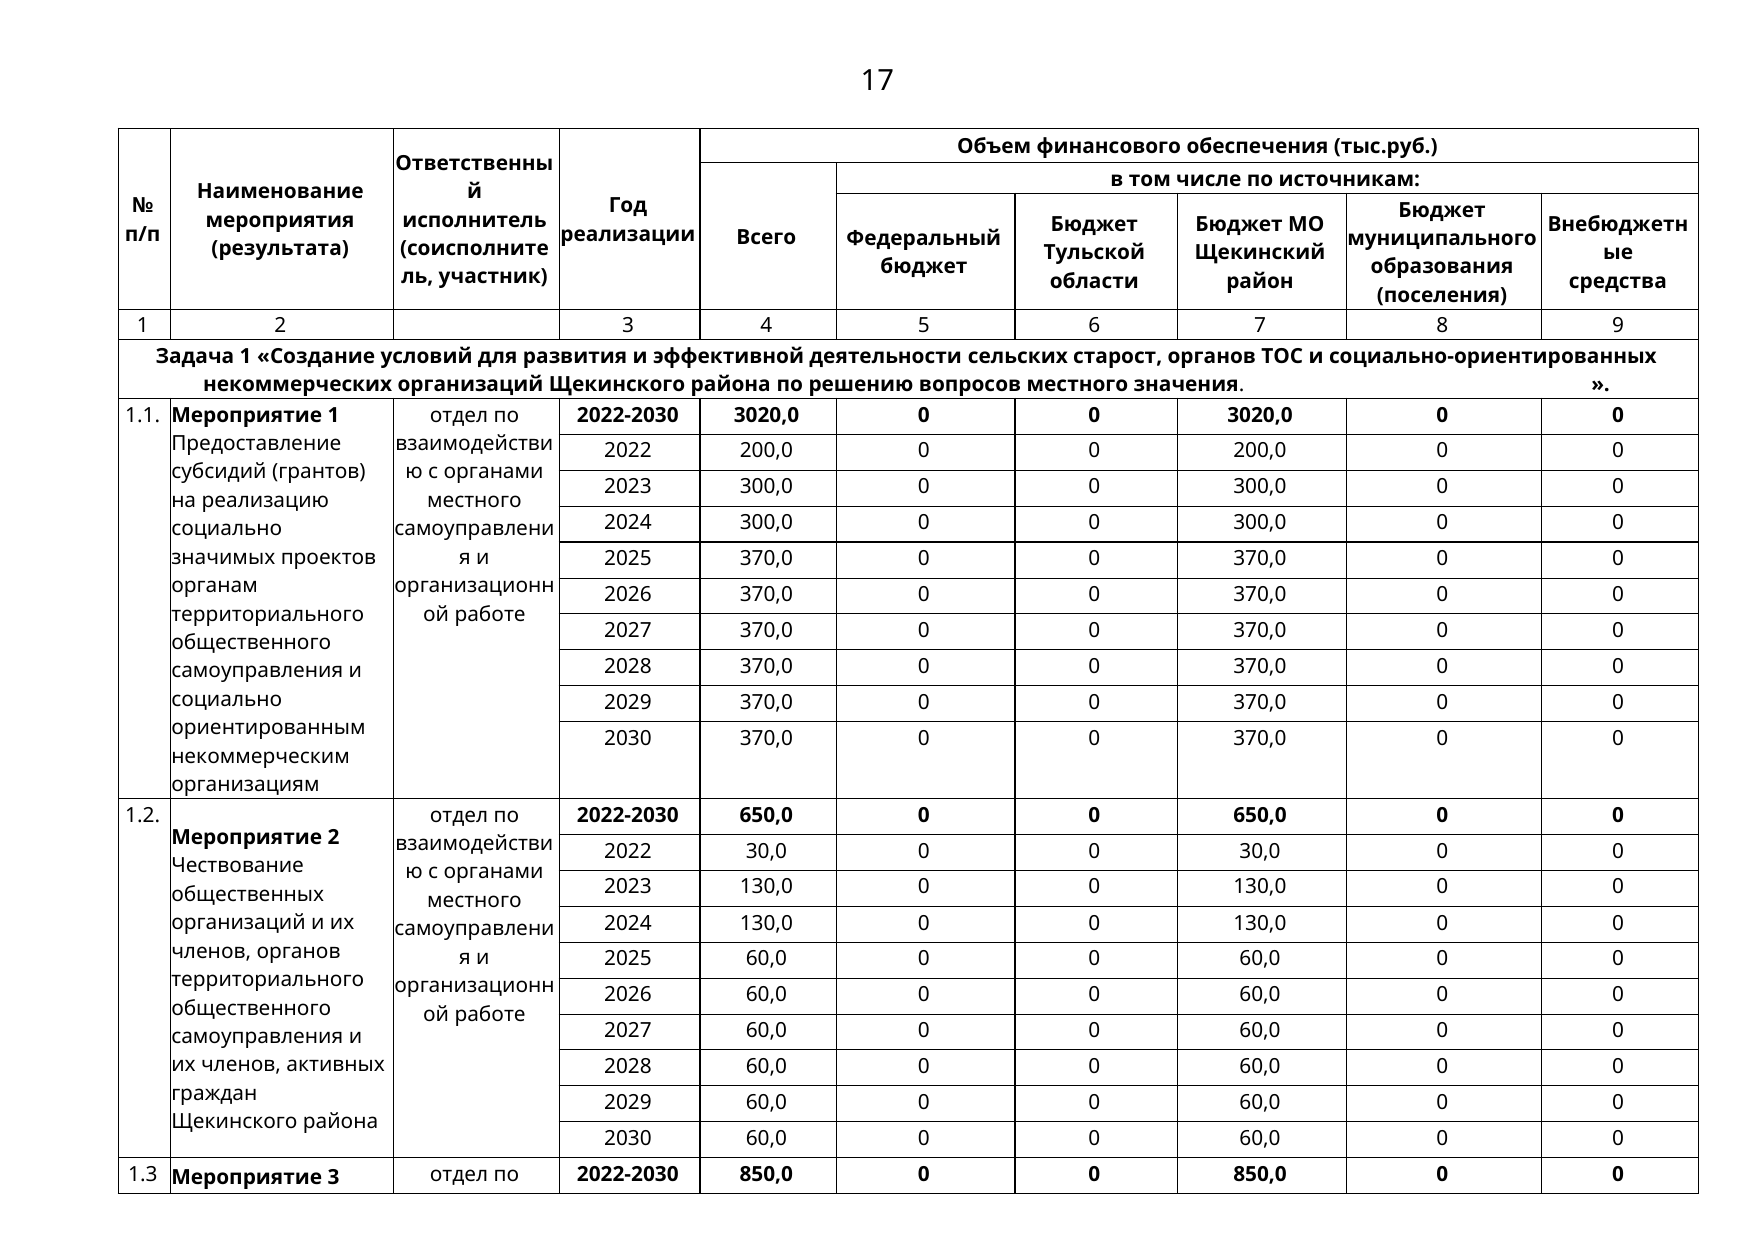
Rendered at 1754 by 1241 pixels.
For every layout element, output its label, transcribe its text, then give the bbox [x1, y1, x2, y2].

table_cell 130,0 [1178, 907, 1346, 942]
table_cell 0 [837, 507, 1014, 541]
table_cell 0 [837, 799, 1014, 834]
table_cell 0 [1016, 507, 1177, 541]
table_cell 60,0 [701, 943, 836, 977]
table_cell Мероприятие 1 Предоставление субсидий (грантов) на реализацию социально значимых проектов органам территориального общественного самоуправления и социально ориентированным некоммерческим организациям [171, 399, 393, 798]
table_cell 0 [1347, 543, 1541, 577]
table_header № п/п [119, 129, 170, 308]
table_cell 1.3 [119, 1158, 170, 1193]
table_cell 0 [837, 614, 1014, 649]
table_cell 0 [1542, 871, 1698, 906]
table_cell 2027 [560, 1015, 699, 1049]
table_cell 370,0 [1178, 614, 1346, 649]
table_cell 0 [1542, 799, 1698, 834]
table_cell 0 [1016, 614, 1177, 649]
table_cell 0 [1542, 1015, 1698, 1049]
table_cell Бюджет муниципального образования (поселения) [1347, 194, 1541, 308]
table_cell 0 [837, 1158, 1014, 1193]
table_cell 0 [1542, 435, 1698, 469]
table_cell 1.2. [119, 799, 170, 1157]
table_cell Всего [701, 163, 836, 308]
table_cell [171, 1158, 393, 1193]
table_cell 0 [1542, 507, 1698, 541]
table_cell 2027 [560, 614, 699, 649]
table_cell 2030 [560, 722, 699, 798]
table_cell 2024 [560, 507, 699, 541]
table_cell 8 [1347, 310, 1541, 339]
table_cell 2022 [560, 835, 699, 870]
table_cell 0 [837, 943, 1014, 977]
table_cell 60,0 [701, 1015, 836, 1049]
table_cell 0 [1542, 1158, 1698, 1193]
table_cell 0 [1016, 579, 1177, 613]
table_cell 30,0 [701, 835, 836, 870]
table_cell 0 [837, 399, 1014, 434]
table_cell 0 [1347, 722, 1541, 798]
table_cell 370,0 [701, 650, 836, 685]
table_cell Мероприятие 2 Чествование общественных организаций и их членов, органов территориального общественного самоуправления и их членов, активных граждан Щекинского района [171, 799, 393, 1157]
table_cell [394, 1158, 559, 1193]
table_cell 5 [837, 310, 1014, 339]
table_cell 0 [1347, 686, 1541, 721]
table_cell 130,0 [701, 871, 836, 906]
table_cell 370,0 [701, 579, 836, 613]
table_cell 0 [1347, 1086, 1541, 1121]
table_cell 3 [560, 310, 699, 339]
table_cell 0 [1542, 399, 1698, 434]
table_cell 0 [1347, 1050, 1541, 1085]
table_cell 0 [837, 471, 1014, 506]
table_cell 0 [1016, 871, 1177, 906]
table_cell 1 [119, 310, 170, 339]
table_cell 0 [1016, 943, 1177, 977]
table_cell 60,0 [701, 979, 836, 1013]
table_cell 0 [1016, 722, 1177, 798]
table_cell 0 [1016, 1015, 1177, 1049]
table_cell 60,0 [1178, 943, 1346, 977]
table_cell 370,0 [1178, 543, 1346, 577]
table_cell 0 [1542, 1050, 1698, 1085]
table_cell 60,0 [1178, 979, 1346, 1013]
table_cell 0 [837, 1050, 1014, 1085]
table_cell 0 [1347, 943, 1541, 977]
table_cell 60,0 [701, 1050, 836, 1085]
table_cell 0 [837, 435, 1014, 469]
table_cell 2024 [560, 907, 699, 942]
table_cell 0 [1347, 1015, 1541, 1049]
table_cell 0 [1016, 471, 1177, 506]
table_header Год реализации [560, 129, 699, 308]
table_cell 300,0 [1178, 507, 1346, 541]
table_cell 130,0 [701, 907, 836, 942]
table_cell 0 [837, 979, 1014, 1013]
table_cell 0 [837, 650, 1014, 685]
table_cell 2022-2030 [560, 1158, 699, 1193]
table_cell 2025 [560, 543, 699, 577]
table_cell 300,0 [701, 471, 836, 506]
table_cell 0 [1016, 686, 1177, 721]
table_cell 200,0 [701, 435, 836, 469]
table_cell 2025 [560, 943, 699, 977]
table_cell 0 [1016, 1122, 1177, 1157]
table_cell 4 [701, 310, 836, 339]
table_cell 650,0 [1178, 799, 1346, 834]
table_cell 2030 [560, 1122, 699, 1157]
table_cell 2023 [560, 471, 699, 506]
table_cell 0 [837, 722, 1014, 798]
table_cell 60,0 [1178, 1122, 1346, 1157]
table_cell 0 [1542, 579, 1698, 613]
table_cell отдел по взаимодействию с органами местного самоуправления и организационной работе [394, 399, 559, 798]
table_cell 0 [1016, 1086, 1177, 1121]
table_cell Задача 1 «Создание условий для развития и эффективной деятельности сельских старост, органов ТОС и социально-ориентированных некоммерческих организаций Щекинского района по решению вопросов местного значения. ». [119, 340, 1698, 398]
table_cell 0 [837, 543, 1014, 577]
table_cell 0 [1347, 907, 1541, 942]
table_cell 2023 [560, 871, 699, 906]
table_cell 850,0 [701, 1158, 836, 1193]
table_cell 0 [1542, 1086, 1698, 1121]
table_cell 0 [1542, 979, 1698, 1013]
table_header Объем финансового обеспечения (тыс.руб.) [701, 129, 1698, 162]
table_cell 0 [837, 1122, 1014, 1157]
table_cell 370,0 [701, 543, 836, 577]
table_cell 1.1. [119, 399, 170, 798]
table_cell 0 [1347, 650, 1541, 685]
table_cell 6 [1016, 310, 1177, 339]
table_cell 2028 [560, 650, 699, 685]
table_cell 0 [1347, 399, 1541, 434]
table_cell 0 [1542, 686, 1698, 721]
table_cell 0 [1347, 871, 1541, 906]
table_cell 2 [171, 310, 393, 339]
table_cell 0 [1542, 471, 1698, 506]
table_cell 0 [1016, 543, 1177, 577]
table_cell [394, 310, 559, 339]
table_cell 0 [1542, 943, 1698, 977]
table_cell 200,0 [1178, 435, 1346, 469]
table_cell 0 [1016, 907, 1177, 942]
table_cell 370,0 [1178, 686, 1346, 721]
table_cell 60,0 [701, 1122, 836, 1157]
table_cell 3020,0 [701, 399, 836, 434]
table_cell 2026 [560, 979, 699, 1013]
table_cell 0 [1542, 614, 1698, 649]
table_cell 650,0 [701, 799, 836, 834]
table_cell 0 [1016, 1158, 1177, 1193]
table_cell 130,0 [1178, 871, 1346, 906]
table_cell 2022 [560, 435, 699, 469]
table_cell 300,0 [701, 507, 836, 541]
table_cell 2022-2030 [560, 799, 699, 834]
table_cell 0 [1542, 835, 1698, 870]
table_cell Федеральный бюджет [837, 194, 1014, 308]
table_cell 0 [1347, 471, 1541, 506]
table_cell 0 [1347, 435, 1541, 469]
table_cell 0 [837, 871, 1014, 906]
table_cell 2022-2030 [560, 399, 699, 434]
table_cell 0 [1016, 1050, 1177, 1085]
table_cell 0 [1016, 650, 1177, 685]
table_cell Бюджет Тульской области [1016, 194, 1177, 308]
table_header Ответственный исполнитель (соисполнитель, участник) [394, 129, 559, 308]
table_cell 370,0 [701, 614, 836, 649]
table_cell 0 [837, 1015, 1014, 1049]
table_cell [394, 799, 559, 1157]
table_cell 60,0 [1178, 1015, 1346, 1049]
table_cell 30,0 [1178, 835, 1346, 870]
table_cell 3020,0 [1178, 399, 1346, 434]
table_cell 370,0 [1178, 579, 1346, 613]
table_cell 850,0 [1178, 1158, 1346, 1193]
table_cell 370,0 [1178, 722, 1346, 798]
table_cell 370,0 [701, 686, 836, 721]
table_cell 0 [837, 907, 1014, 942]
table_cell 0 [837, 1086, 1014, 1121]
table_cell 60,0 [1178, 1050, 1346, 1085]
table_cell 0 [1347, 579, 1541, 613]
table_cell 0 [1016, 435, 1177, 469]
table_cell 0 [1542, 907, 1698, 942]
table_cell 0 [1542, 1122, 1698, 1157]
table_cell 0 [1347, 507, 1541, 541]
table_cell 0 [1347, 835, 1541, 870]
table_cell 0 [1016, 799, 1177, 834]
table_cell 2028 [560, 1050, 699, 1085]
table_cell 0 [1016, 979, 1177, 1013]
table_cell 0 [837, 579, 1014, 613]
table_cell 0 [1016, 835, 1177, 870]
table_header Наименование мероприятия (результата) [171, 129, 393, 308]
table_cell 60,0 [1178, 1086, 1346, 1121]
table_cell 0 [1542, 650, 1698, 685]
table_cell 370,0 [701, 722, 836, 798]
table_cell 300,0 [1178, 471, 1346, 506]
table_cell 0 [1347, 979, 1541, 1013]
table_cell 0 [1542, 722, 1698, 798]
table_cell 2029 [560, 686, 699, 721]
table_cell 0 [1347, 1122, 1541, 1157]
table_cell Внебюджетные средства [1542, 194, 1698, 308]
table_cell 370,0 [1178, 650, 1346, 685]
table_cell 2029 [560, 1086, 699, 1121]
table_cell в том числе по источникам: [837, 163, 1698, 193]
table_cell 7 [1178, 310, 1346, 339]
table_cell 0 [1347, 799, 1541, 834]
table_cell 9 [1542, 310, 1698, 339]
table_cell 0 [837, 835, 1014, 870]
table_cell 2026 [560, 579, 699, 613]
table_cell 60,0 [701, 1086, 836, 1121]
table_cell 0 [837, 686, 1014, 721]
table_cell Бюджет МО Щекинский район [1178, 194, 1346, 308]
table_cell 0 [1542, 543, 1698, 577]
table_cell 0 [1347, 1158, 1541, 1193]
table_cell 0 [1016, 399, 1177, 434]
table_cell 0 [1347, 614, 1541, 649]
